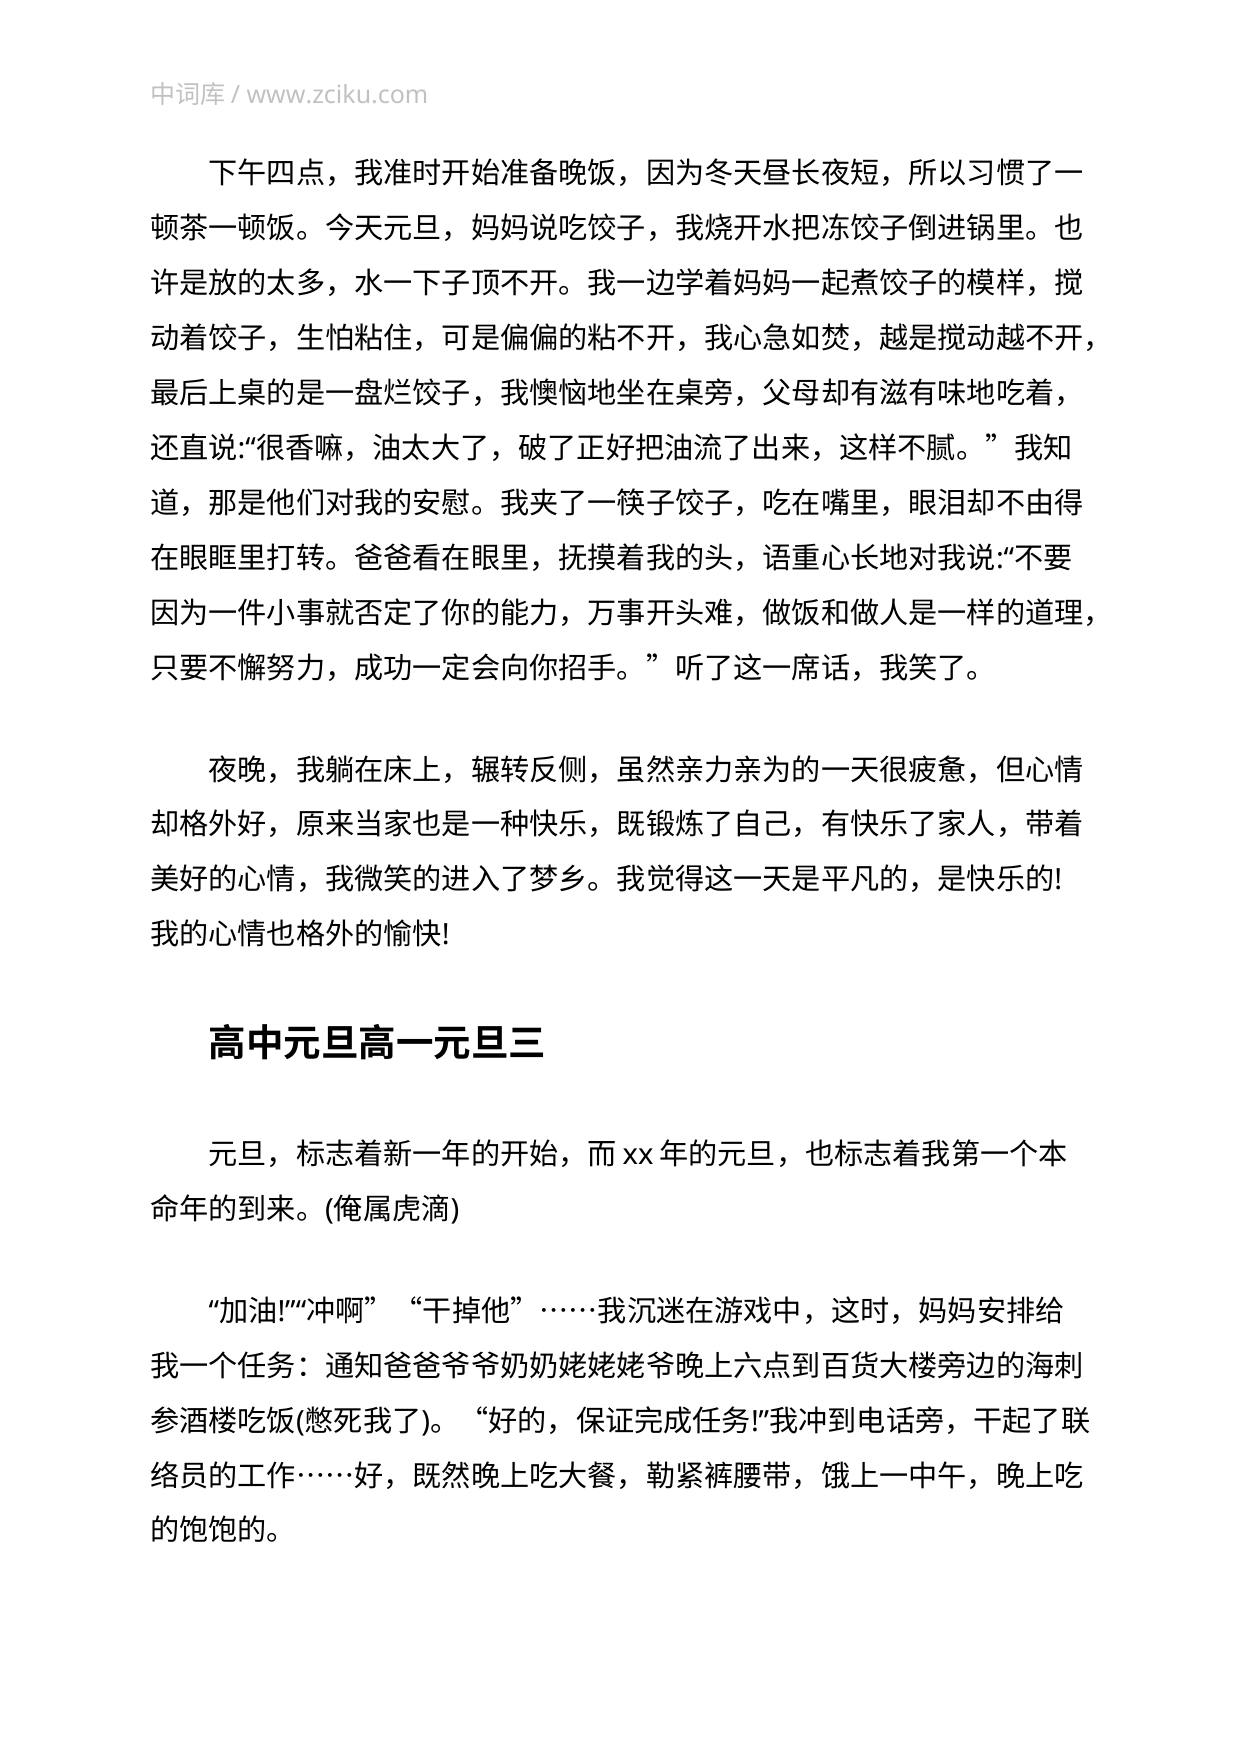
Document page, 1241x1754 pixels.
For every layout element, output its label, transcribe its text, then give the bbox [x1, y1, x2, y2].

text 下午四点，我准时开始准备晚饭，因为冬天昼长夜短，所以习惯了一顿茶一顿饭。今天元旦，妈妈说吃饺子，我烧开水把冻饺子倒进锅里。也许是放的太多，水一下子顶不开。我一边学着妈妈一起煮饺子的模样，搅动着饺子，生怕粘住，可是偏偏的粘不开，我心急如焚，越是搅动越不开，最后上桌的是一盘烂饺子，我懊恼地坐在桌旁，父母却有滋有味地吃着，还直说:“很香嘛，油太大了，破了正好把油流了出来，这样不腻。”我知道，那是他们对我的安慰。我夹了一筷子饺子，吃在嘴里，眼泪却不由得在眼眶里打转。爸爸看在眼里，抚摸着我的头，语重心长地对我说:“不要因为一件小事就否定了你的能力，万事开头难，做饭和做人是一样的道理，只要不懈努力，成功一定会向你招手。”听了这一席话，我笑了。 [150, 150, 1090, 687]
text 高中元旦高一元旦三 [150, 1013, 1090, 1067]
text 夜晚，我躺在床上，辗转反侧，虽然亲力亲为的一天很疲惫，但心情却格外好，原来当家也是一种快乐，既锻炼了自己，有快乐了家人，带着美好的心情，我微笑的进入了梦乡。我觉得这一天是平凡的，是快乐的!我的心情也格外的愉快! [150, 746, 1090, 953]
text 元旦，标志着新一年的开始，而xx年的元旦，也标志着我第一个本命年的到来。(俺属虎滴) [150, 1130, 1090, 1228]
text “加油!”“冲啊”“干掉他”……我沉迷在游戏中，这时，妈妈安排给我一个任务：通知爸爸爷爷奶奶姥姥姥爷晚上六点到百货大楼旁边的海刺参酒楼吃饭(憋死我了)。“好的，保证完成任务!”我冲到电话旁，干起了联络员的工作……好，既然晚上吃大餐，勒紧裤腰带，饿上一中午，晚上吃的饱饱的。 [150, 1287, 1090, 1549]
